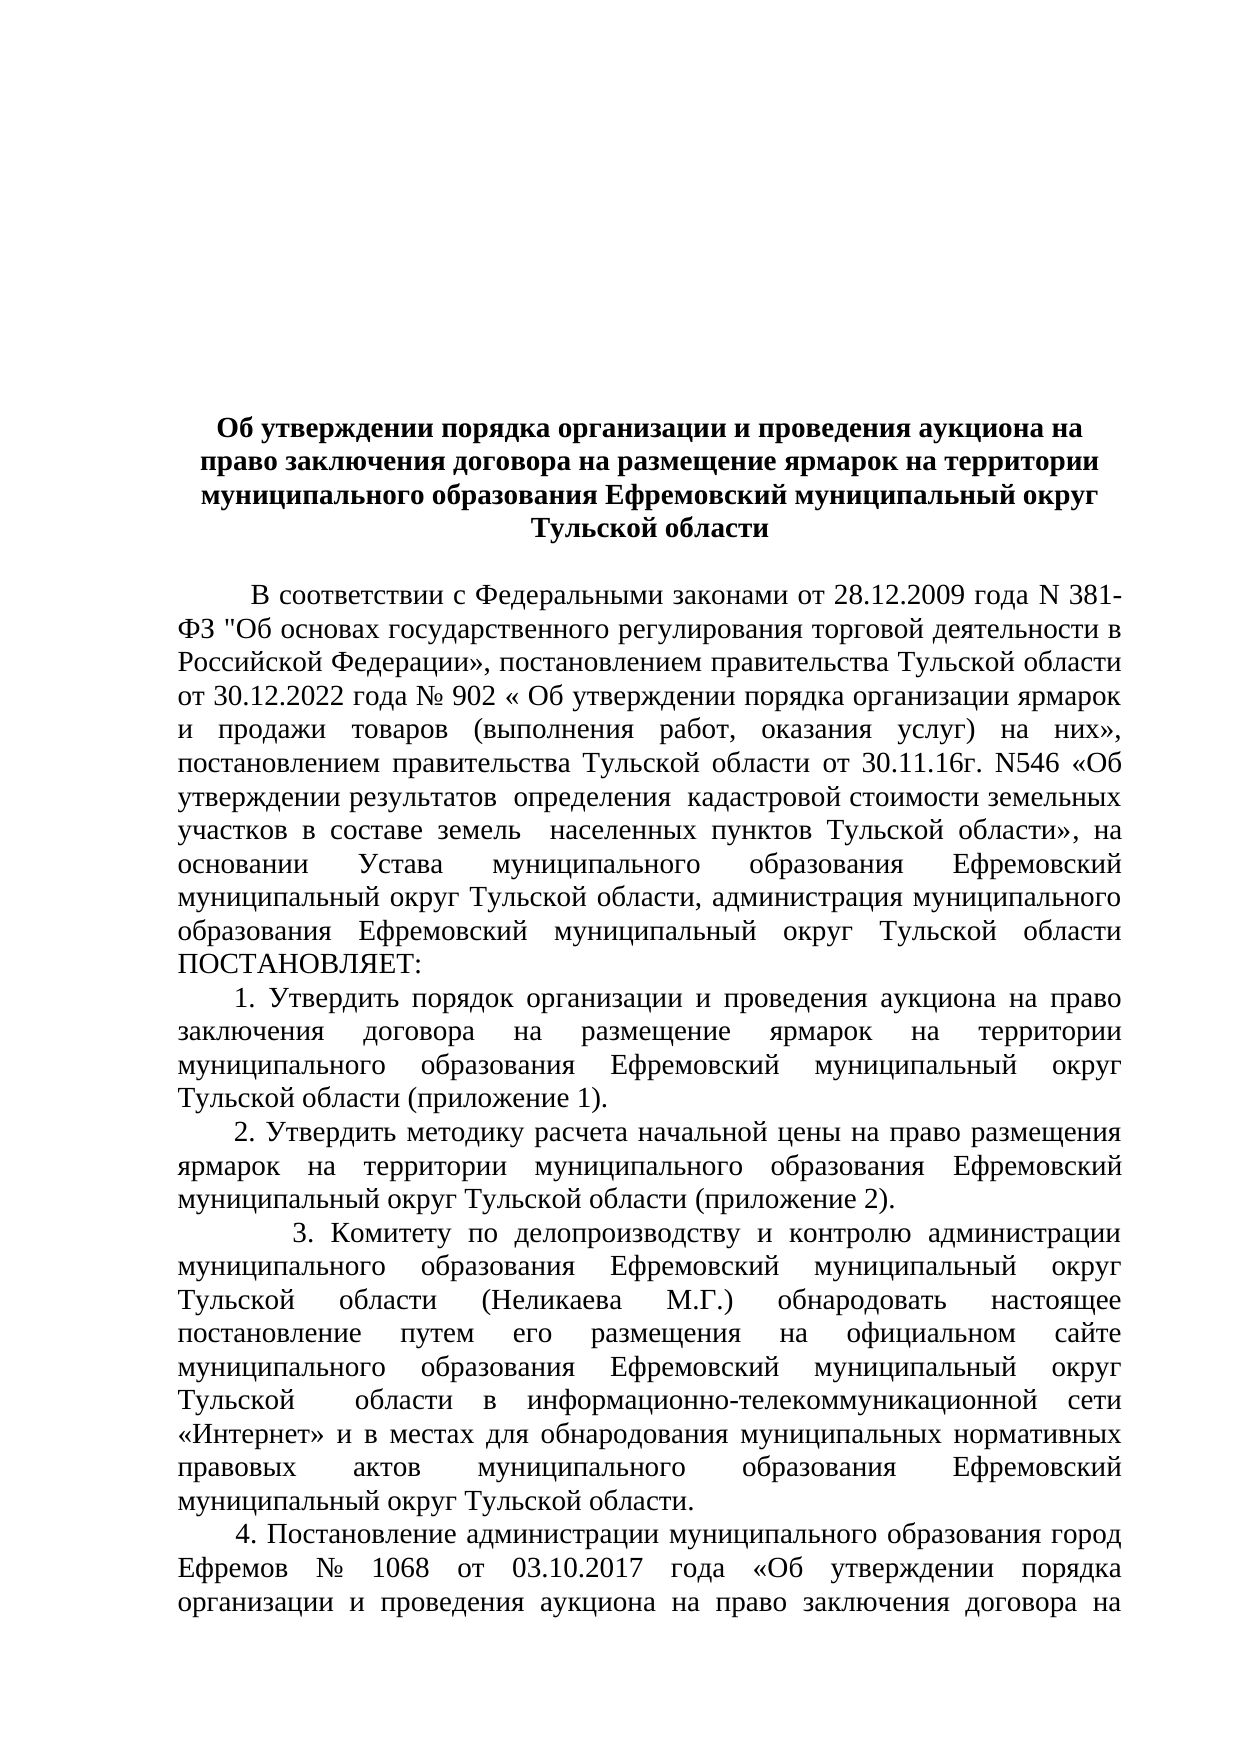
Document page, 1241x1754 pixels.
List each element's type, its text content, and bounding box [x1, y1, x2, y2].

text 1. Утвердить порядок организации и проведения аукциона на право заключения договора на размещение ярмарок на территории муниципального образования Ефремовский муниципальный округ Тульской области (приложение 1). [177, 980, 1122, 1114]
text Об утверждении порядка организации и проведения аукциона на право заключения договора на размещение ярмарок на территории муниципального образования Ефремовский муниципальный округ Тульской области [177, 410, 1122, 544]
text 2. Утвердить методику расчета начальной цены на право размещения ярмарок на территории муниципального образования Ефремовский муниципальный округ Тульской области (приложение 2). [177, 1114, 1122, 1215]
text В соответствии с Федеральными законами от 28.12.2009 года N 381-ФЗ "Об основах государственного регулирования торговой деятельности в Российской Федерации», постановлением правительства Тульской области от 30.12.2022 года № 902 « Об утверждении порядка организации ярмарок и продажи товаров (выполнения работ, оказания услуг) на них», постановлением правительства Тульской области от 30.11.16г. N546 «Об утверждении результатов определения кадастровой стоимости земельных участков в составе земель населенных пунктов Тульской области», на основании Устава муниципального образования Ефремовский муниципальный округ Тульской области, администрация муниципального образования Ефремовский муниципальный округ Тульской области ПОСТАНОВЛЯЕТ: [177, 577, 1122, 980]
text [177, 1517, 1122, 1617]
text 3. Комитету по делопроизводству и контролю администрации муниципального образования Ефремовский муниципальный округ Тульской области (Неликаева М.Г.) обнародовать настоящее постановление путем его размещения на официальном сайте муниципального образования Ефремовский муниципальный округ Тульской области в информационно-телекоммуникационной сети «Интернет» и в местах для обнародования муниципальных нормативных правовых актов муниципального образования Ефремовский муниципальный округ Тульской области. [177, 1215, 1122, 1517]
